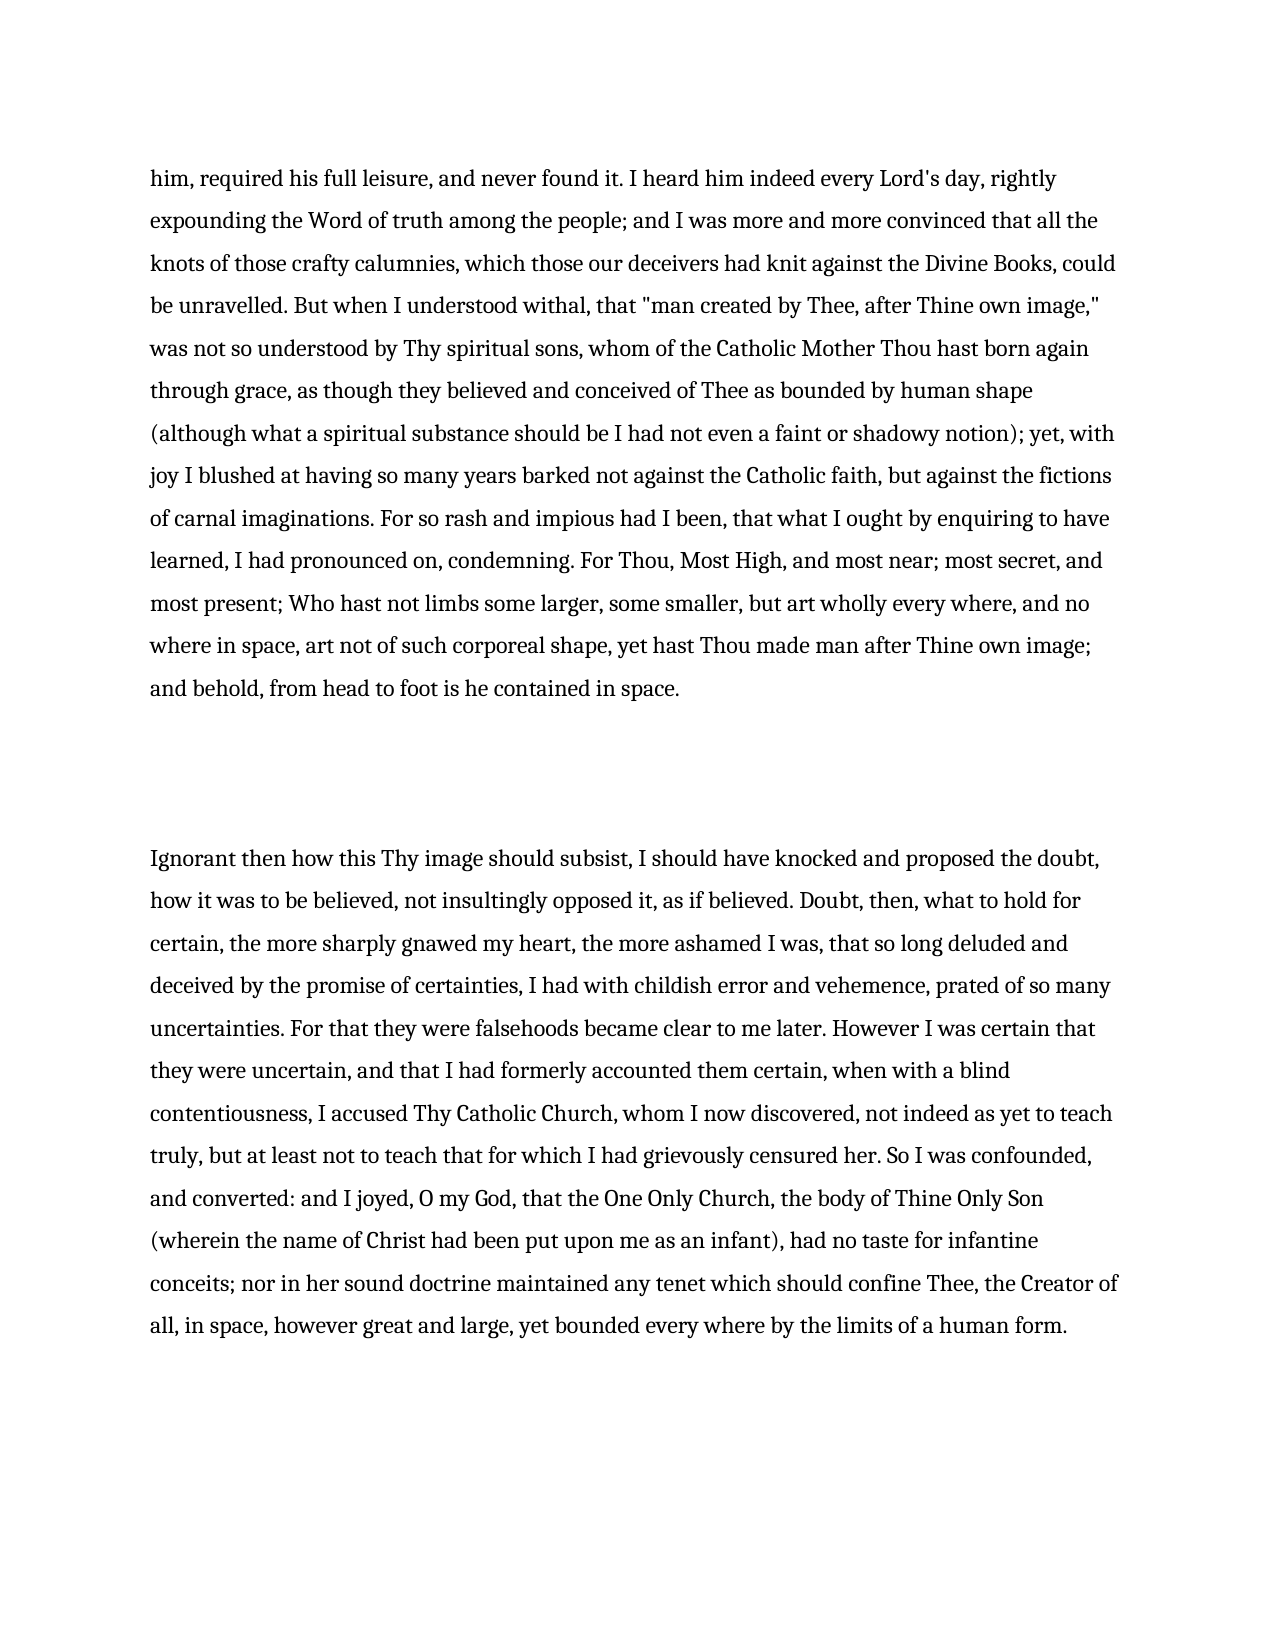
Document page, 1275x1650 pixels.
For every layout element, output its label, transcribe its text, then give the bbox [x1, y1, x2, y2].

text Ignorant then how this Thy image should subsist, I should have knocked and proposed the doubt, how it was to be believed, not insultingly opposed it, as if believed. Doubt, then, what to hold for certain, the more sharply gnawed my heart, the more ashamed I was, that so long deluded and deceived by the promise of certainties, I had with childish error and vehemence, prated of so many uncertainties. For that they were falsehoods became clear to me later. However I was certain that they were uncertain, and that I had formerly accounted them certain, when with a blind contentiousness, I accused Thy Catholic Church, whom I now discovered, not indeed as yet to teach truly, but at least not to teach that for which I had grievously censured her. So I was confounded, and converted: and I joyed, O my God, that the One Only Church, the body of Thine Only Son (wherein the name of Christ had been put upon me as an infant), had no taste for infantine conceits; nor in her sound doctrine maintained any tenet which should confine Thee, the Creator of all, in space, however great and large, yet bounded every where by the limits of a human form. [150, 830, 1125, 1382]
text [150, 150, 1125, 745]
